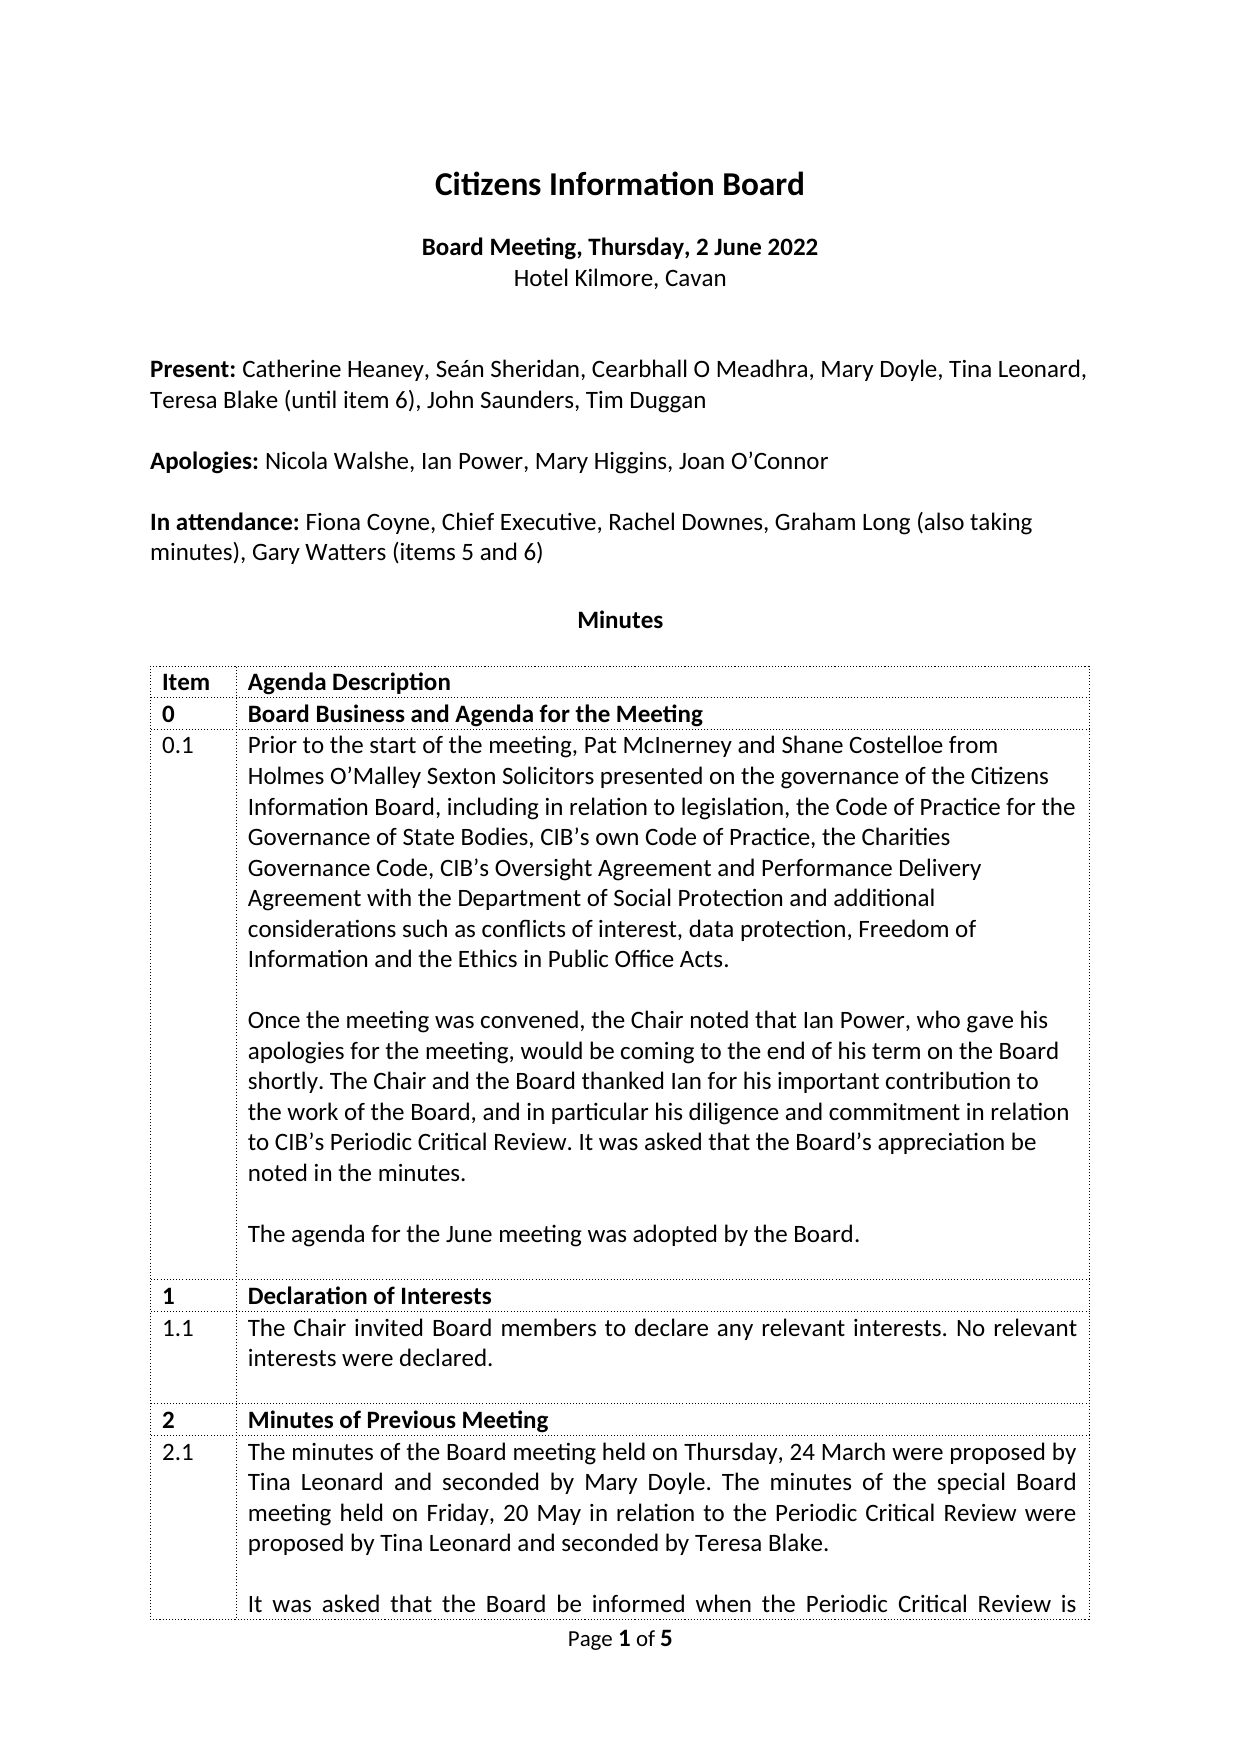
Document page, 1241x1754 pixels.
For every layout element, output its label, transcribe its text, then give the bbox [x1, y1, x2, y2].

table_cell 0 [151, 697, 236, 729]
text Board Meeting, Thursday, 2 June 2022 [150, 231, 1090, 262]
table_cell The Chair invited Board members to declare any relevant interests. No relevant interests were declared. [236, 1311, 1090, 1403]
table_header Item [151, 666, 236, 697]
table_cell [236, 1435, 1090, 1619]
text Minutes [150, 604, 1090, 635]
text Present: Catherine Heaney, Seán Sheridan, Cearbhall O Meadhra, Mary Doyle, Tina Leonard, Teresa Blake (until item 6), John Saunders, Tim Duggan [150, 353, 1090, 414]
table_cell 0.1 [151, 729, 236, 1279]
table_cell 2 [151, 1403, 236, 1435]
text In attendance: Fiona Coyne, Chief Executive, Rachel Downes, Graham Long (also taking minutes), Gary Watters (items 5 and 6) [150, 506, 1090, 567]
table_cell Board Business and Agenda for the Meeting [236, 697, 1090, 729]
table_cell 1.1 [151, 1311, 236, 1403]
table_cell 1 [151, 1279, 236, 1311]
table_cell 2.1 [151, 1435, 236, 1619]
table_cell Prior to the start of the meeting, Pat McInerney and Shane Costelloe from Holmes O’Malley Sexton Solicitors presented on the governance of the Citizens Information Board, including in relation to legislation, the Code of Practice for the Governance of State Bodies, CIB’s own Code of Practice, the Charities Governance Code, CIB’s Oversight Agreement and Performance Delivery Agreement with the Department of Social Protection and additional considerations such as conflicts of interest, data protection, Freedom of Information and the Ethics in Public Office Acts. Once the meeting was convened, the Chair noted that Ian Power, who gave his apologies for the meeting, would be coming to the end of his term on the Board shortly. The Chair and the Board thanked Ian for his important contribution to the work of the Board, and in particular his diligence and commitment in relation to CIB’s Periodic Critical Review. It was asked that the Board’s appreciation be noted in the minutes. The agenda for the June meeting was adopted by the Board. [236, 729, 1090, 1279]
table_cell Declaration of Interests [236, 1279, 1090, 1311]
text Apologies: Nicola Walshe, Ian Power, Mary Higgins, Joan O’Connor [150, 445, 1090, 475]
text Citizens Information Board [150, 162, 1090, 203]
text Hotel Kilmore, Cavan [150, 262, 1090, 292]
table_header Agenda Description [236, 666, 1090, 697]
table_cell Minutes of Previous Meeting [236, 1403, 1090, 1435]
